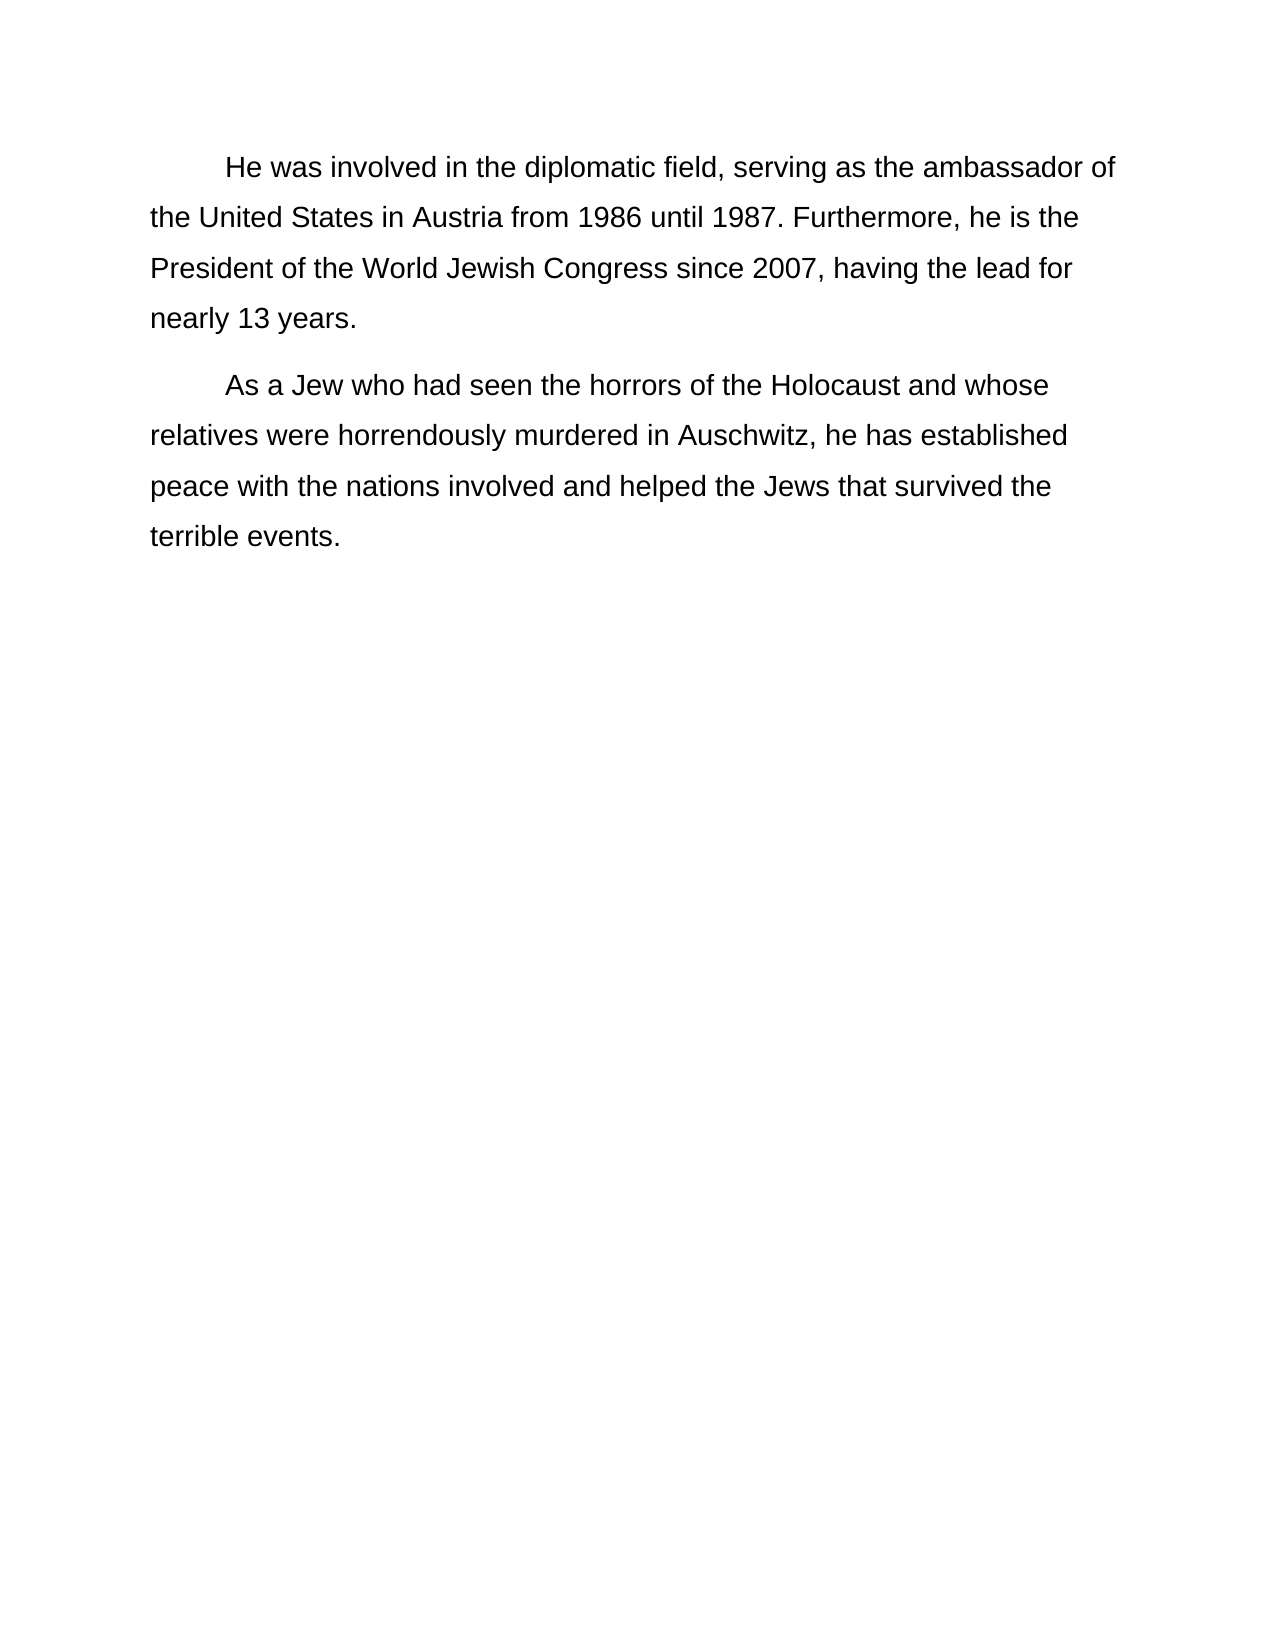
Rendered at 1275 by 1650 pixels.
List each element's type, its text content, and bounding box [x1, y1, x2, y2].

text As a Jew who had seen the horrors of the Holocaust and whose relatives were horrendously murdered in Auschwitz, he has established peace with the nations involved and helped the Jews that survived the terrible events. [150, 368, 1125, 552]
text He was involved in the diplomatic field, serving as the ambassador of the United States in Austria from 1986 until 1987. Furthermore, he is the President of the World Jewish Congress since 2007, having the lead for nearly 13 years. [150, 150, 1125, 334]
